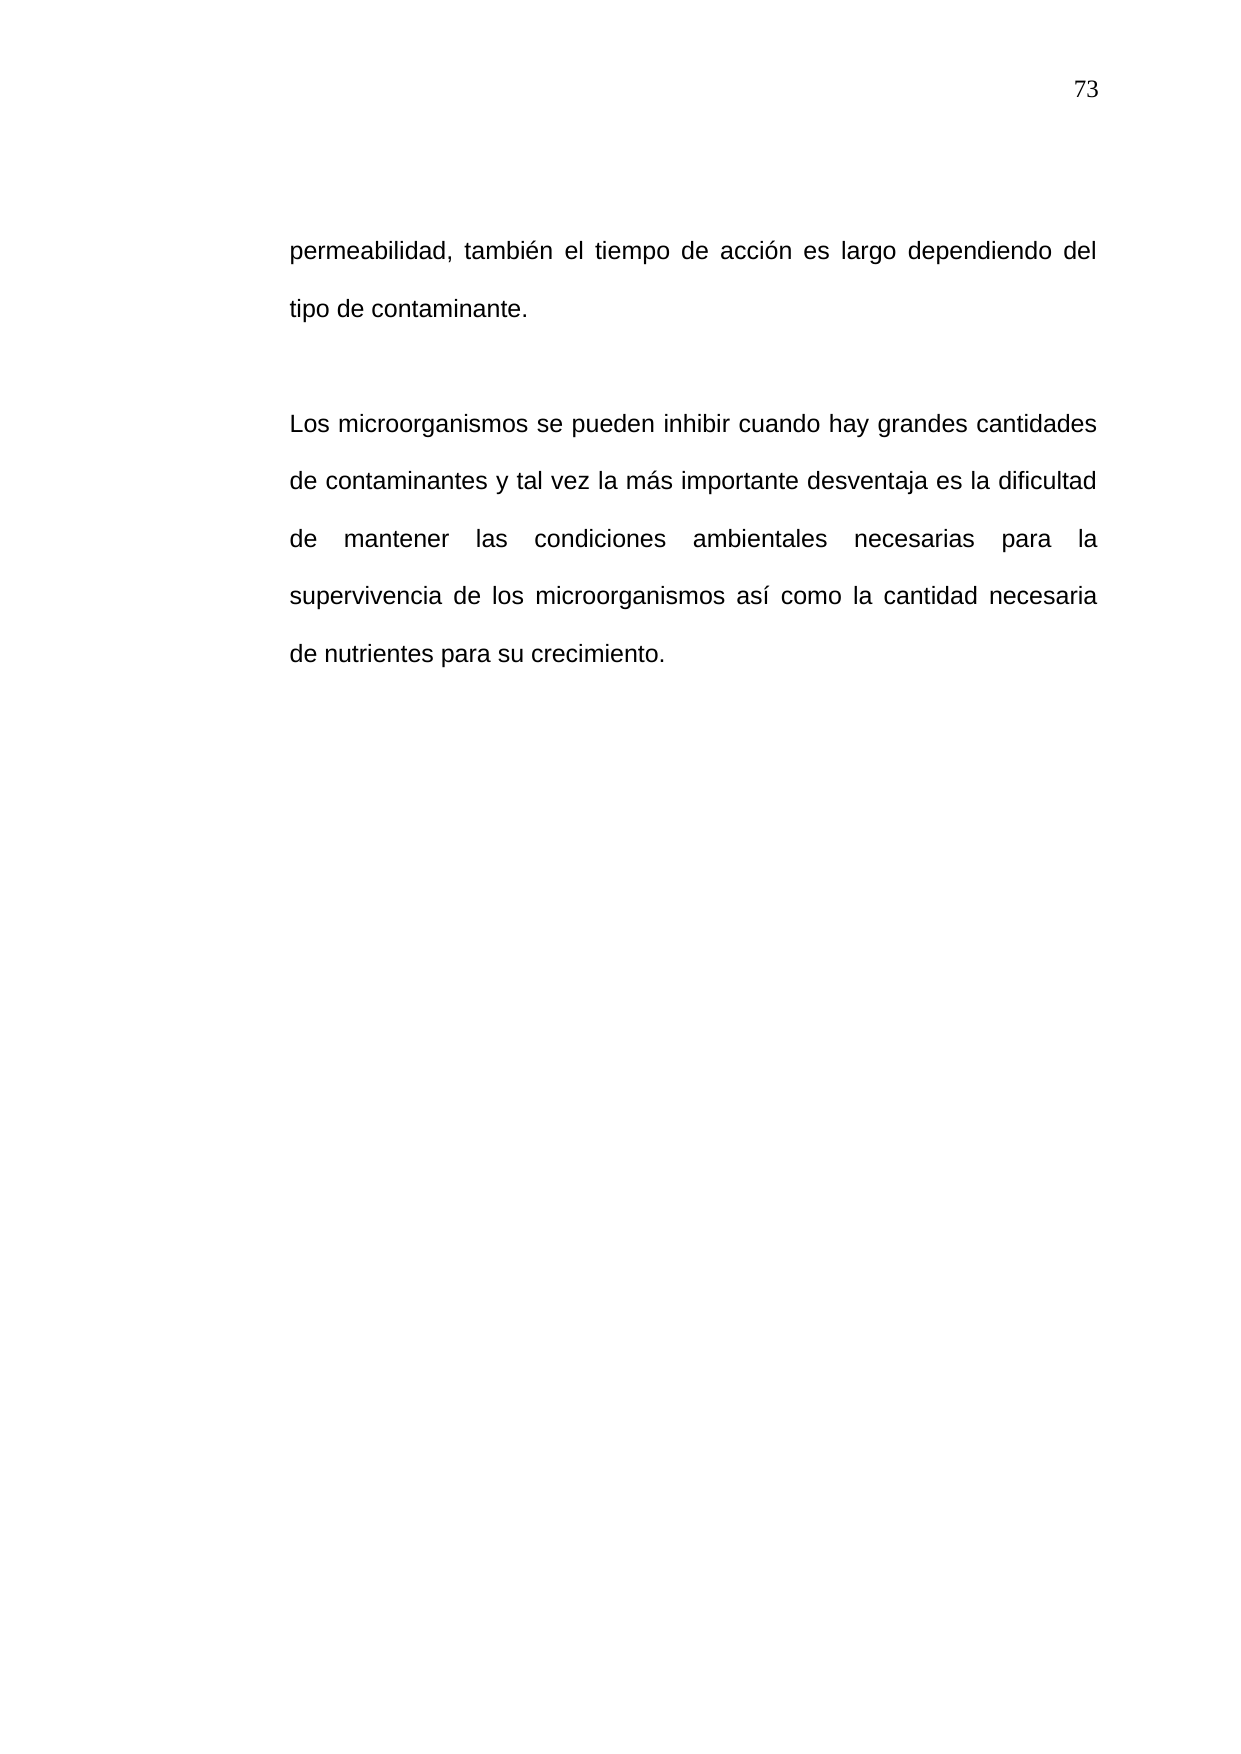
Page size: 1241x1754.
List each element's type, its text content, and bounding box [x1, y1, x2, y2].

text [289, 236, 1098, 322]
text Los microorganismos se pueden inhibir cuando hay grandes cantidades de contaminantes y tal vez la más importante desventaja es la dificultad de mantener las condiciones ambientales necesarias para la supervivencia de los microorganismos así como la cantidad necesaria de nutrientes para su crecimiento. [289, 409, 1098, 667]
